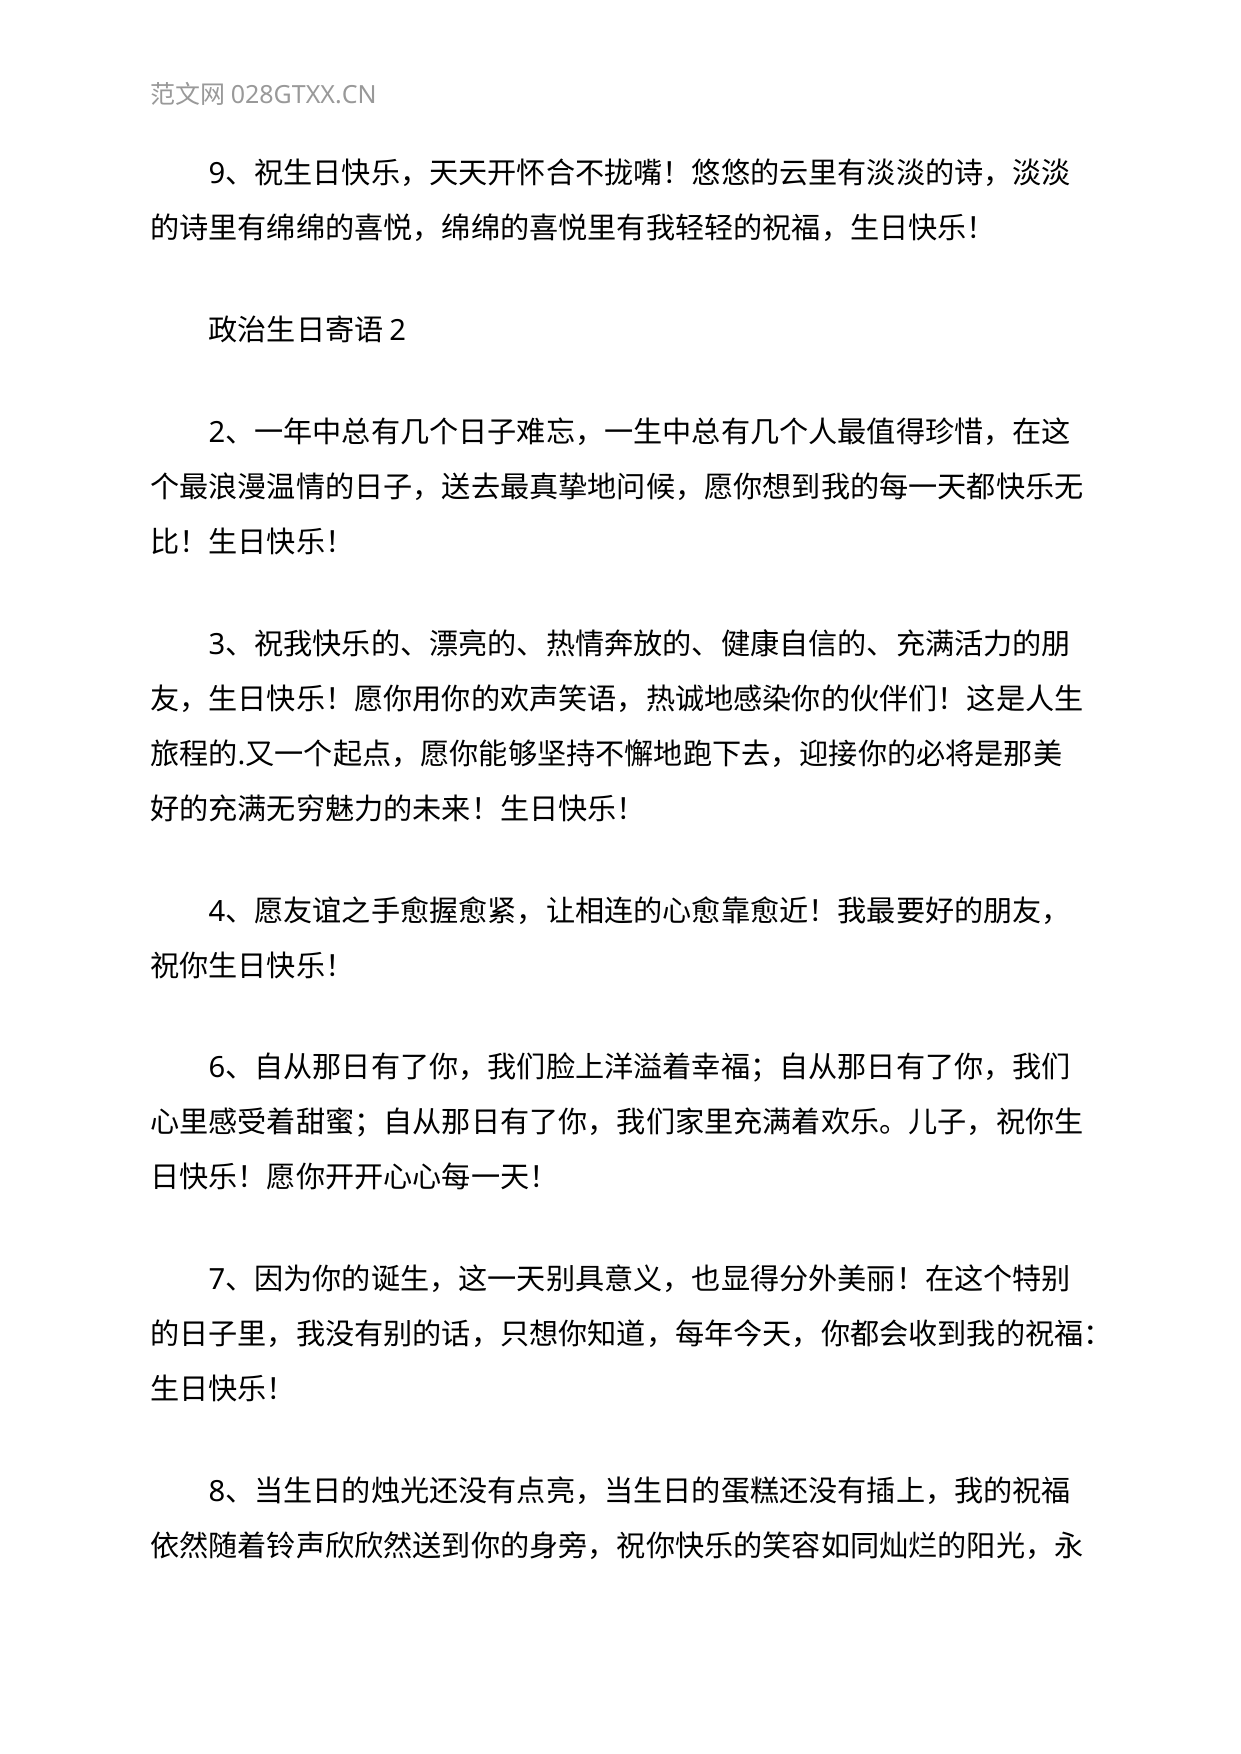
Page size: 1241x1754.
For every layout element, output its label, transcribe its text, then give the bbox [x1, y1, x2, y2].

text 3、祝我快乐的、漂亮的、热情奔放的、健康自信的、充满活力的朋友，生日快乐！愿你用你的欢声笑语，热诚地感染你的伙伴们！这是人生旅程的.又一个起点，愿你能够坚持不懈地跑下去，迎接你的必将是那美好的充满无穷魅力的未来！生日快乐！ [150, 620, 1090, 828]
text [150, 1467, 1090, 1564]
text 2、一年中总有几个日子难忘，一生中总有几个人最值得珍惜，在这个最浪漫温情的日子，送去最真挚地问候，愿你想到我的每一天都快乐无比！生日快乐！ [150, 409, 1090, 561]
text 6、自从那日有了你，我们脸上洋溢着幸福；自从那日有了你，我们心里感受着甜蜜；自从那日有了你，我们家里充满着欢乐。儿子，祝你生日快乐！愿你开开心心每一天！ [150, 1044, 1090, 1196]
text 7、因为你的诞生，这一天别具意义，也显得分外美丽！在这个特别的日子里，我没有别的话，只想你知道，每年今天，你都会收到我的祝福：生日快乐！ [150, 1256, 1090, 1408]
text 9、祝生日快乐，天天开怀合不拢嘴！悠悠的云里有淡淡的诗，淡淡的诗里有绵绵的喜悦，绵绵的喜悦里有我轻轻的祝福，生日快乐！ [150, 150, 1090, 247]
text 4、愿友谊之手愈握愈紧，让相连的心愈靠愈近！我最要好的朋友，祝你生日快乐！ [150, 887, 1090, 984]
text 政治生日寄语2 [150, 307, 1090, 349]
